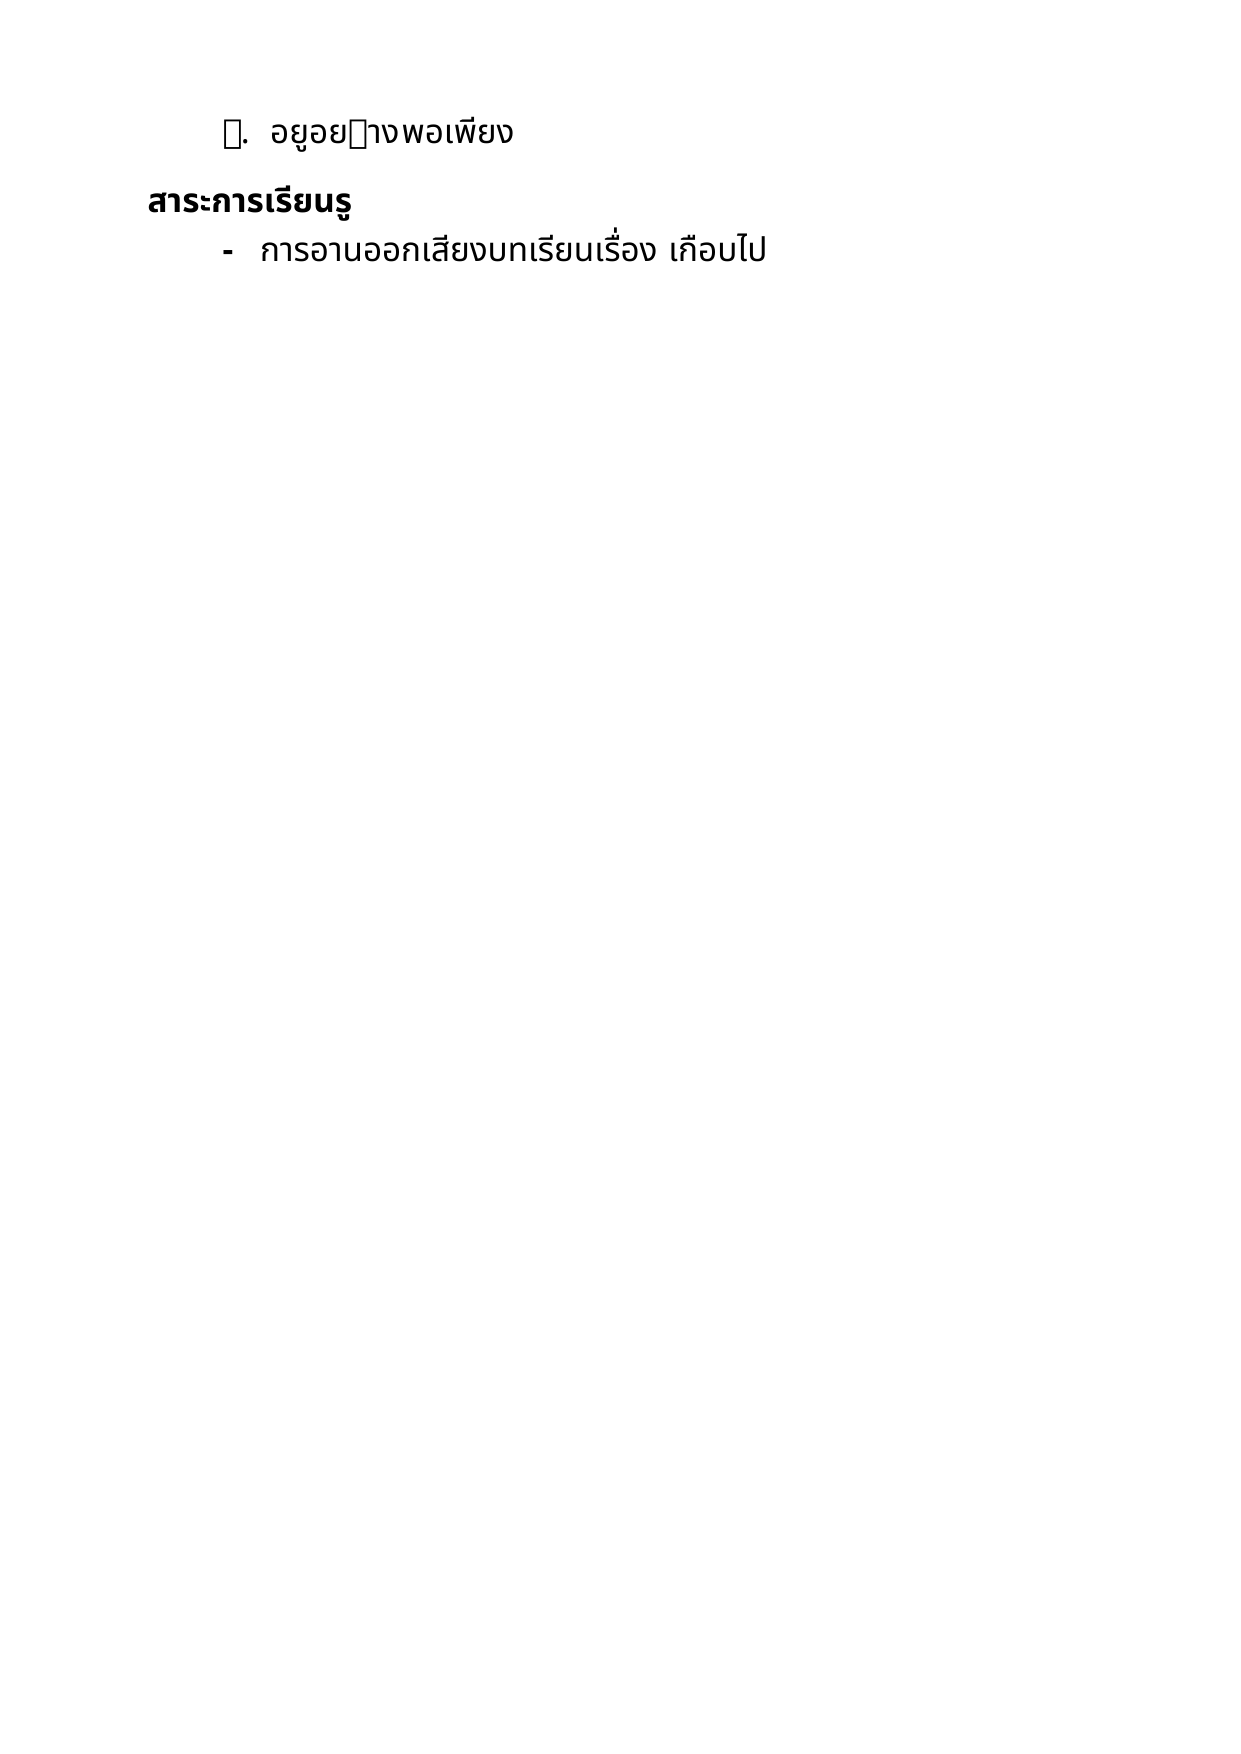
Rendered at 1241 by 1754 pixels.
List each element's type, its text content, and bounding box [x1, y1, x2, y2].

text ๕. อยูอยางพอเพียง [222, 108, 1138, 154]
subtitle สาระการเรียนรู [147, 182, 1138, 220]
text - การอานออกเสียงบทเรียนเรื่อง เกือบไป [222, 226, 1138, 272]
